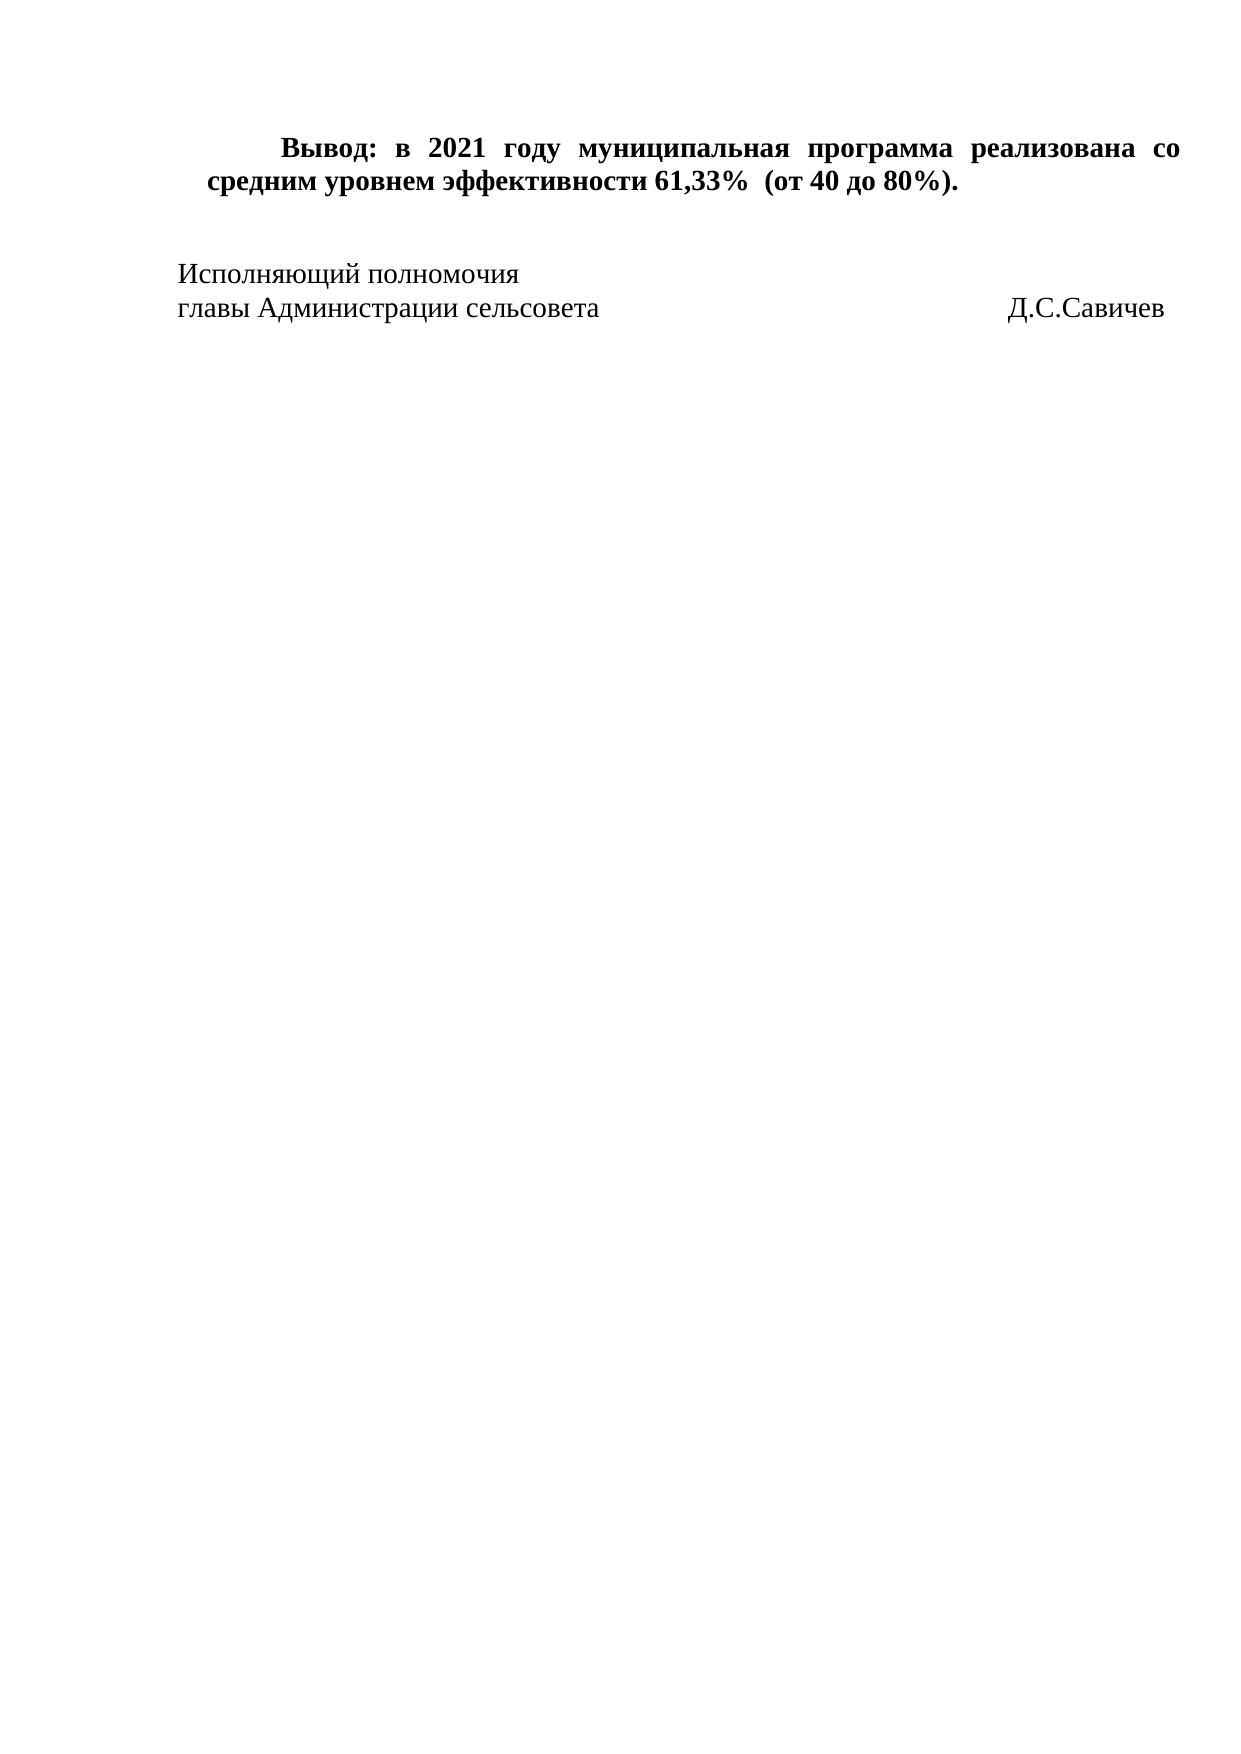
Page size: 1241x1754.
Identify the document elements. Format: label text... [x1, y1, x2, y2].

text Исполняющий полномочия [177, 256, 1181, 290]
text главы Администрации сельсовета Д.С.Савичев [177, 290, 1181, 323]
text Вывод: в 2021 году муниципальная программа реализована со средним уровнем эффективности 61,33% (от 40 до 80%). [207, 130, 1181, 197]
